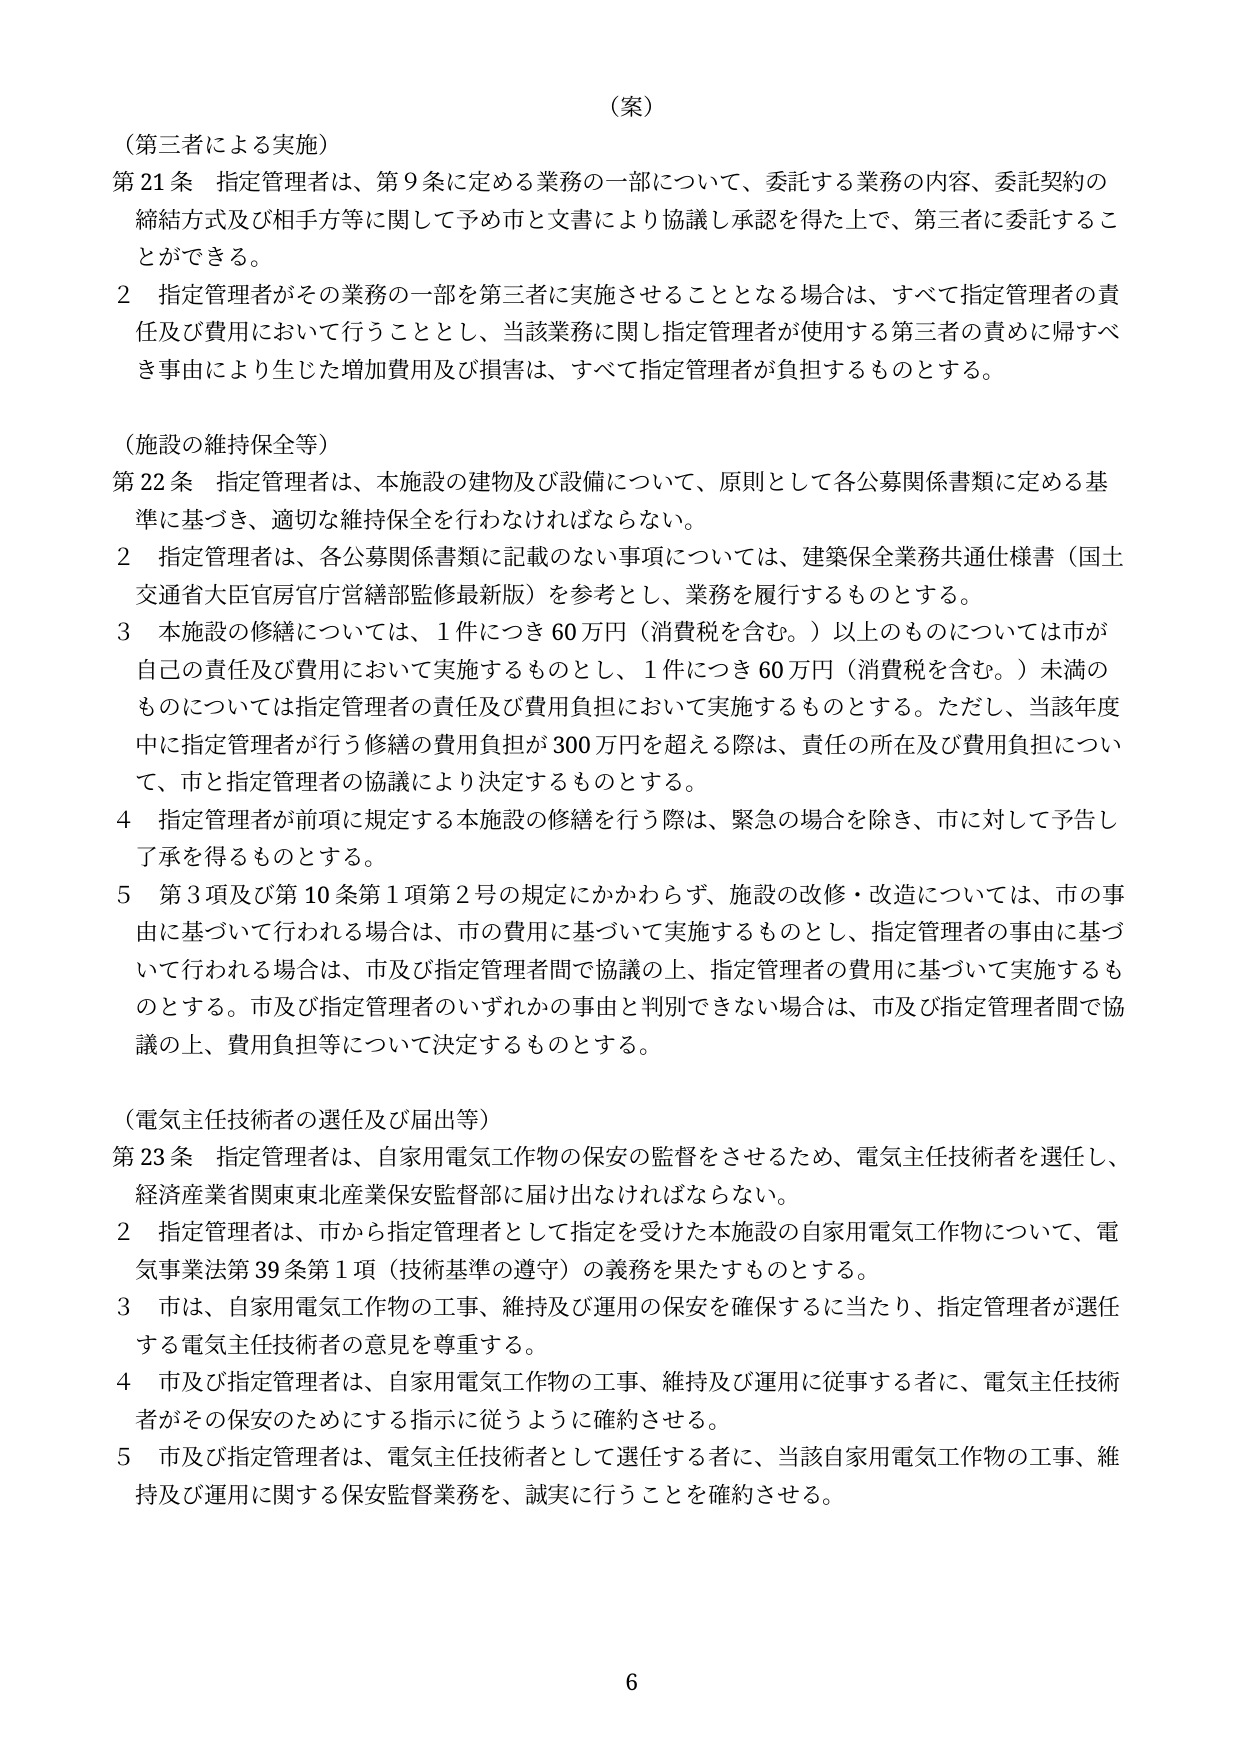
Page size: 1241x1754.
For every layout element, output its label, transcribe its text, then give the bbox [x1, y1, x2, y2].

subtitle ４ 指定管理者が前項に規定する本施設の修繕を行う際は、緊急の場合を除き、市に対して予告し了承を得るものとする。 [112, 800, 1128, 875]
subtitle ２ 指定管理者は、市から指定管理者として指定を受けた本施設の自家用電気工作物について、電気事業法第39条第１項（技術基準の遵守）の義務を果たすものとする。 [112, 1212, 1128, 1287]
subtitle ５ 市及び指定管理者は、電気主任技術者として選任する者に、当該自家用電気工作物の工事、維持及び運用に関する保安監督業務を、誠実に行うことを確約させる。 [112, 1437, 1128, 1512]
subtitle 第23条 指定管理者は、自家用電気工作物の保安の監督をさせるため、電気主任技術者を選任し、経済産業省関東東北産業保安監督部に届け出なければならない。 [112, 1137, 1128, 1212]
text ２ 指定管理者は、各公募関係書類に記載のない事項については、建築保全業務共通仕様書（国土交通省大臣官房官庁営繕部監修最新版）を参考とし、業務を履行するものとする。 [112, 537, 1128, 612]
subtitle 第22条 指定管理者は、本施設の建物及び設備について、原則として各公募関係書類に定める基準に基づき、適切な維持保全を行わなければならない。 [112, 462, 1128, 537]
subtitle ４ 市及び指定管理者は、自家用電気工作物の工事、維持及び運用に従事する者に、電気主任技術者がその保安のためにする指示に従うように確約させる。 [112, 1362, 1128, 1437]
subtitle ３ 本施設の修繕については、１件につき60万円（消費税を含む。）以上のものについては市が自己の責任及び費用において実施するものとし、１件につき60万円（消費税を含む。）未満のものについては指定管理者の責任及び費用負担において実施するものとする。ただし、当該年度中に指定管理者が行う修繕の費用負担が300万円を超える際は、責任の所在及び費用負担について、市と指定管理者の協議により決定するものとする。 [112, 612, 1128, 800]
text ５ 第３項及び第10条第１項第２号の規定にかかわらず、施設の改修・改造については、市の事由に基づいて行われる場合は、市の費用に基づいて実施するものとし、指定管理者の事由に基づいて行われる場合は、市及び指定管理者間で協議の上、指定管理者の費用に基づいて実施するものとする。市及び指定管理者のいずれかの事由と判別できない場合は、市及び指定管理者間で協議の上、費用負担等について決定するものとする。 [112, 875, 1128, 1062]
subtitle ２ 指定管理者がその業務の一部を第三者に実施させることとなる場合は、すべて指定管理者の責任及び費用において行うこととし、当該業務に関し指定管理者が使用する第三者の責めに帰すべき事由により生じた増加費用及び損害は、すべて指定管理者が負担するものとする。 [112, 275, 1128, 387]
subtitle （電気主任技術者の選任及び届出等） [112, 1100, 1128, 1137]
subtitle （第三者による実施） [112, 125, 1128, 162]
subtitle ３ 市は、自家用電気工作物の工事、維持及び運用の保安を確保するに当たり、指定管理者が選任する電気主任技術者の意見を尊重する。 [112, 1287, 1128, 1362]
subtitle 第21条 指定管理者は、第９条に定める業務の一部について、委託する業務の内容、委託契約の締結方式及び相手方等に関して予め市と文書により協議し承認を得た上で、第三者に委託することができる。 [112, 162, 1128, 275]
subtitle （施設の維持保全等） [112, 425, 1128, 462]
